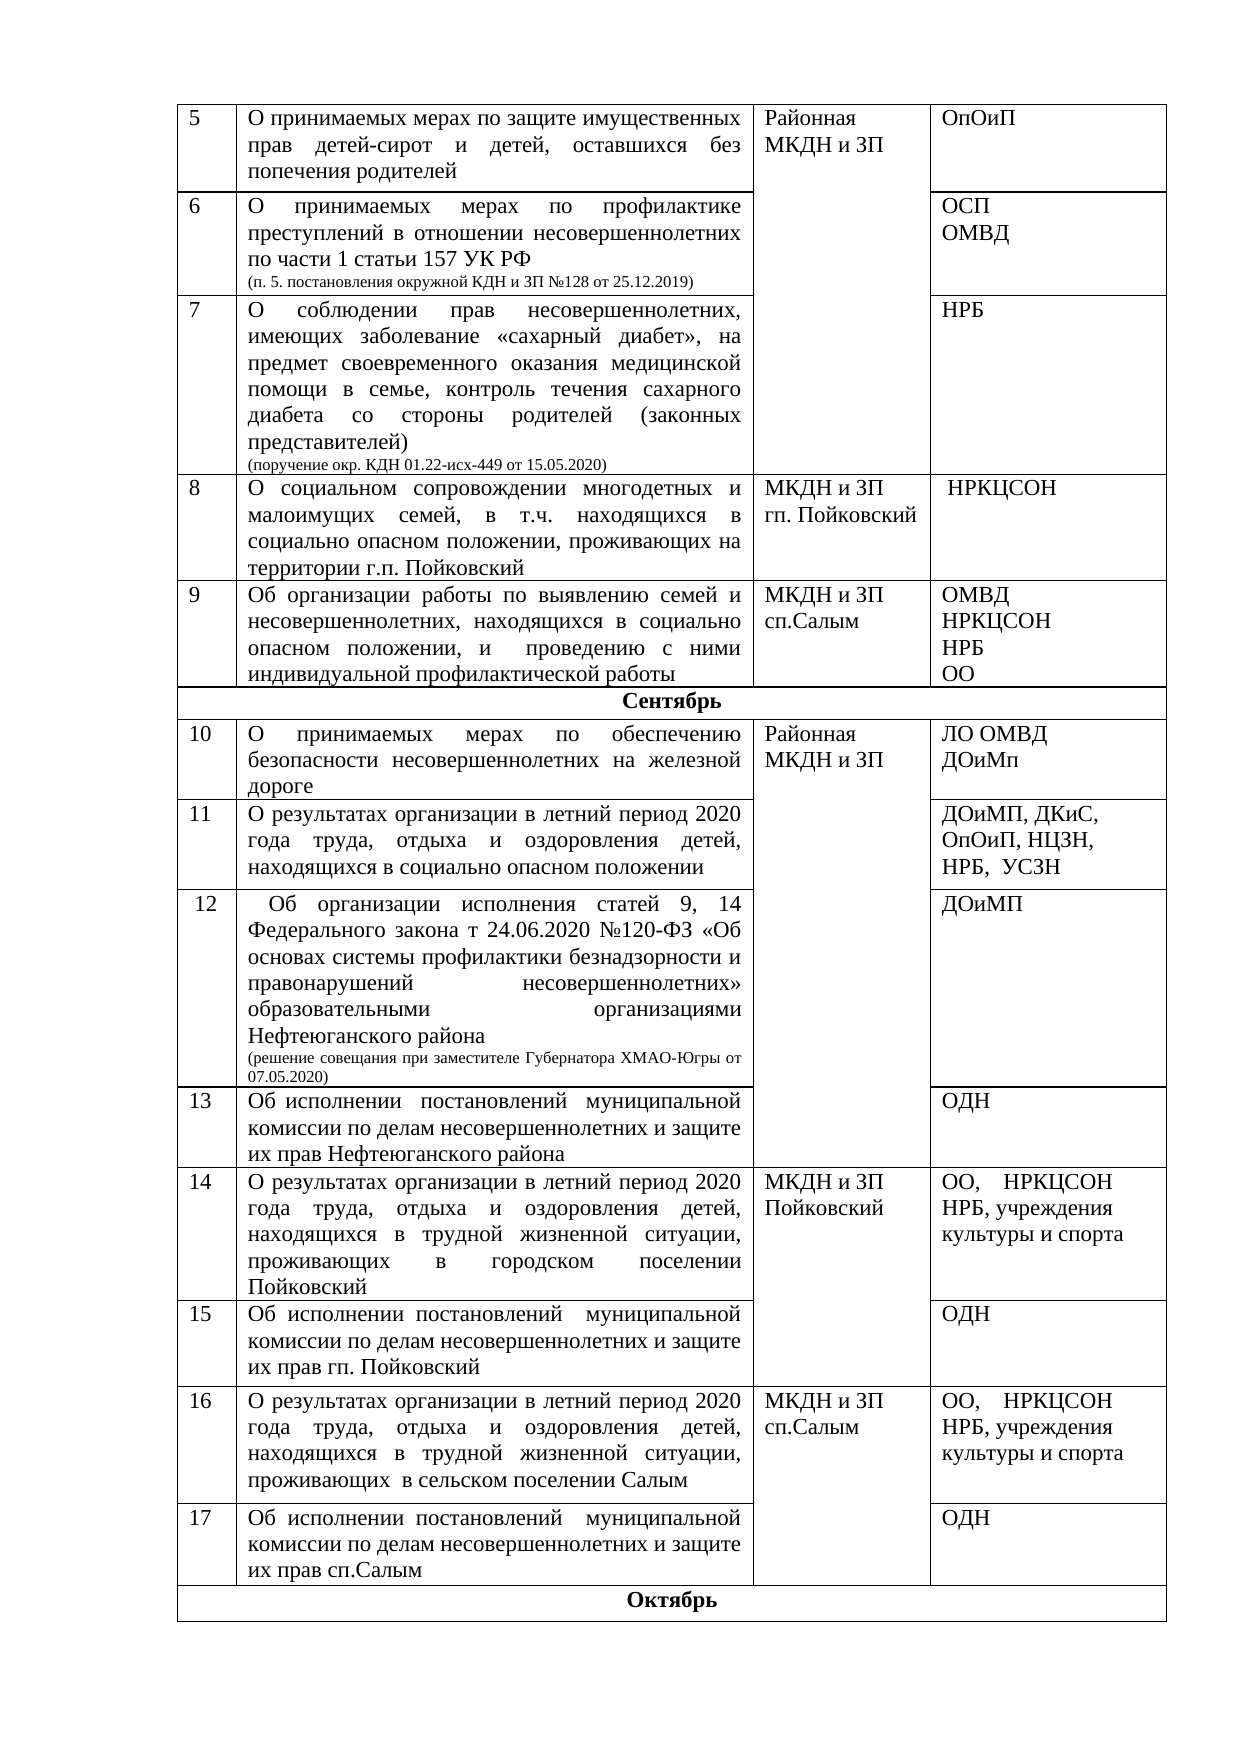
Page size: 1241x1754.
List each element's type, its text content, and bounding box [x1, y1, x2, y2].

table_cell Сентябрь [178, 688, 1166, 719]
table_cell НРБ [931, 296, 1166, 473]
table_cell 16 [178, 1387, 236, 1503]
table_cell 15 [178, 1301, 236, 1386]
table_cell МКДН и ЗП сп.Салым [754, 581, 930, 686]
table_cell ОДН [931, 1301, 1166, 1386]
table_cell 17 [178, 1504, 236, 1585]
table_cell 10 [178, 720, 236, 799]
table_cell ДОиМП, ДКиС, ОпОиП, НЦЗН, НРБ, УСЗН [931, 800, 1166, 889]
table_cell МКДН и ЗП сп.Салым [754, 1387, 930, 1585]
table_cell 12 [178, 890, 236, 1086]
table_cell О социальном сопровождении многодетных и малоимущих семей, в т.ч. находящихся в социально опасном положении, проживающих на территории г.п. Пойковский [237, 475, 753, 580]
table_cell Районная МКДН и ЗП [754, 105, 930, 473]
table_cell 7 [178, 296, 236, 473]
table_cell О принимаемых мерах по защите имущественных прав детей-сирот и детей, оставшихся без попечения родителей [237, 105, 753, 191]
table_cell ДОиМП [931, 890, 1166, 1086]
table_cell МКДН и ЗП Пойковский [754, 1168, 930, 1386]
table_cell ОСП ОМВД [931, 193, 1166, 295]
table_cell 6 [178, 193, 236, 295]
table_cell Об исполнении постановлений муниципальной комиссии по делам несовершеннолетних и защите их прав Нефтеюганского района [237, 1088, 753, 1167]
table_cell Об организации работы по выявлению семей и несовершеннолетних, находящихся в социально опасном положении, и проведению с ними индивидуальной профилактической работы [237, 581, 753, 686]
table_cell МКДН и ЗП гп. Пойковский [754, 475, 930, 580]
table_cell О принимаемых мерах по обеспечению безопасности несовершеннолетних на железной дороге [237, 720, 753, 799]
table_cell 5 [178, 105, 236, 191]
table_cell НРКЦСОН [931, 475, 1166, 580]
table_cell Районная МКДН и ЗП [754, 720, 930, 1167]
table_cell О результатах организации в летний период 2020 года труда, отдыха и оздоровления детей, находящихся в трудной жизненной ситуации, проживающих в городском поселении Пойковский [237, 1168, 753, 1299]
table_cell О результатах организации в летний период 2020 года труда, отдыха и оздоровления детей, находящихся в социально опасном положении [237, 800, 753, 889]
table_cell Об исполнении постановлений муниципальной комиссии по делам несовершеннолетних и защите их прав сп.Салым [237, 1504, 753, 1585]
table_cell 13 [178, 1088, 236, 1167]
table_cell ЛО ОМВД ДОиМп [931, 720, 1166, 799]
table_cell Октябрь [178, 1586, 1166, 1621]
table_cell 11 [178, 800, 236, 889]
table_cell О принимаемых мерах по профилактике преступлений в отношении несовершеннолетних по части 1 статьи 157 УК РФ (п. 5. постановления окружной КДН и ЗП №128 от 25.12.2019) [237, 193, 753, 295]
table_cell ОМВД НРКЦСОН НРБ ОО [931, 581, 1166, 686]
table_cell О результатах организации в летний период 2020 года труда, отдыха и оздоровления детей, находящихся в трудной жизненной ситуации, проживающих в сельском поселении Салым [237, 1387, 753, 1503]
table_cell Об организации исполнения статей 9, 14 Федерального закона т 24.06.2020 №120-ФЗ «Об основах системы профилактики безнадзорности и правонарушений несовершеннолетних» образовательными организациями Нефтеюганского района (решение совещания при заместителе Губернатора ХМАО-Югры от 07.05.2020) [237, 890, 753, 1086]
table_cell ОО, НРКЦСОН НРБ, учреждения культуры и спорта [931, 1387, 1166, 1503]
table_cell 9 [178, 581, 236, 686]
table_cell Об исполнении постановлений муниципальной комиссии по делам несовершеннолетних и защите их прав гп. Пойковский [237, 1301, 753, 1386]
table_cell ОДН [931, 1504, 1166, 1585]
table_cell О соблюдении прав несовершеннолетних, имеющих заболевание «сахарный диабет», на предмет своевременного оказания медицинской помощи в семье, контроль течения сахарного диабета со стороны родителей (законных представителей) (поручение окр. КДН 01.22-исх-449 от 15.05.2020) [237, 296, 753, 473]
table_cell ОО, НРКЦСОН НРБ, учреждения культуры и спорта [931, 1168, 1166, 1299]
table_cell ОпОиП [931, 105, 1166, 191]
table_cell 8 [178, 475, 236, 580]
table_cell ОДН [931, 1088, 1166, 1167]
table_cell 14 [178, 1168, 236, 1299]
